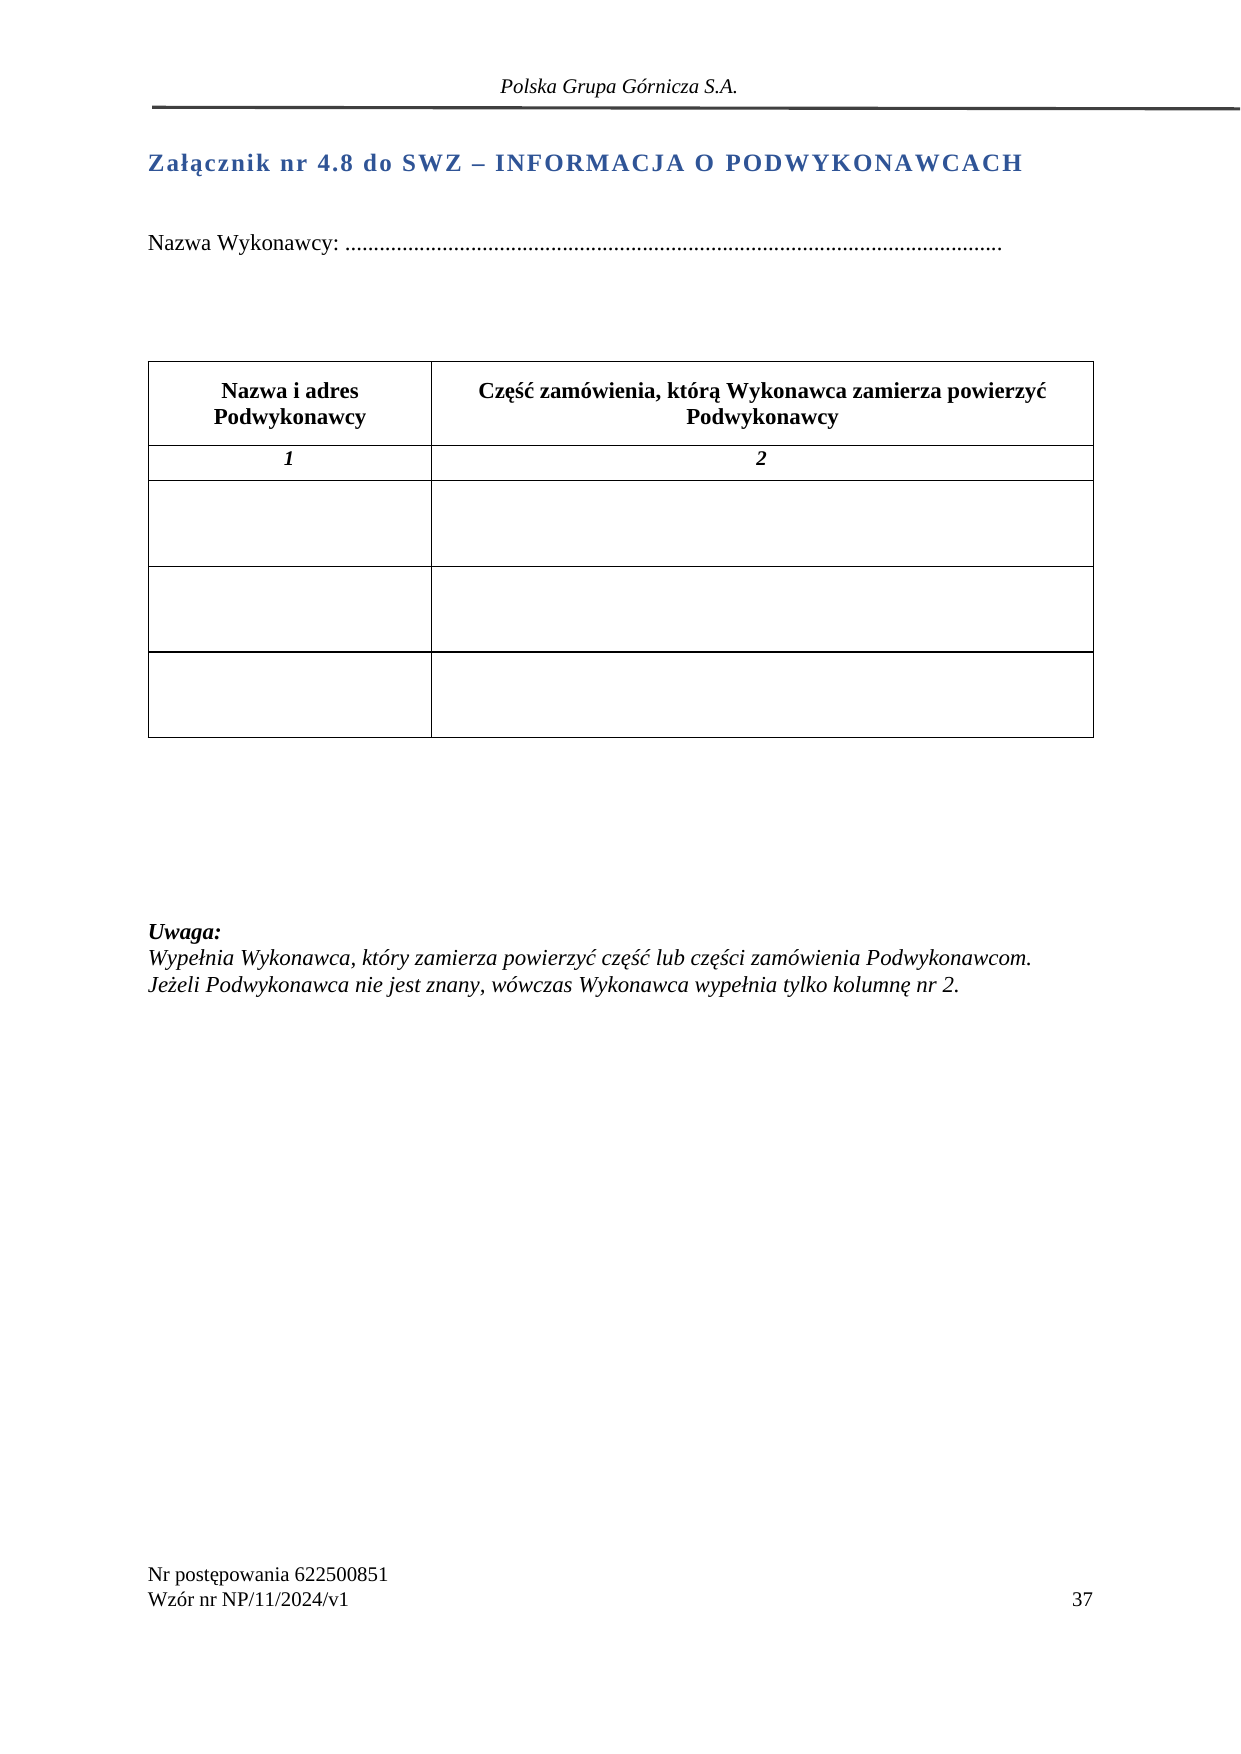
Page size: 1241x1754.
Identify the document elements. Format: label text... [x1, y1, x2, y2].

table_cell [149, 567, 431, 651]
table_header Część zamówienia, którą Wykonawca zamierza powierzyć Podwykonawcy [432, 362, 1093, 445]
table_cell [149, 653, 431, 737]
text Nazwa Wykonawcy: ................................................................................................................... [148, 229, 1093, 255]
text Wypełnia Wykonawca, który zamierza powierzyć część lub części zamówienia Podwykonawcom. [148, 944, 1093, 971]
text Uwaga: [148, 918, 1093, 944]
table_cell [432, 567, 1093, 651]
table_cell [432, 481, 1093, 566]
text Załącznik nr 4.8 do SWZ – INFORMACJA O PODWYKONAWCACH [148, 148, 1093, 176]
table_cell [149, 481, 431, 566]
table_cell 1 [149, 446, 431, 480]
text Jeżeli Podwykonawca nie jest znany, wówczas Wykonawca wypełnia tylko kolumnę nr 2. [148, 971, 1093, 997]
table_cell 2 [432, 446, 1093, 480]
table_cell [432, 653, 1093, 737]
table_header Nazwa i adres Podwykonawcy [149, 362, 431, 445]
